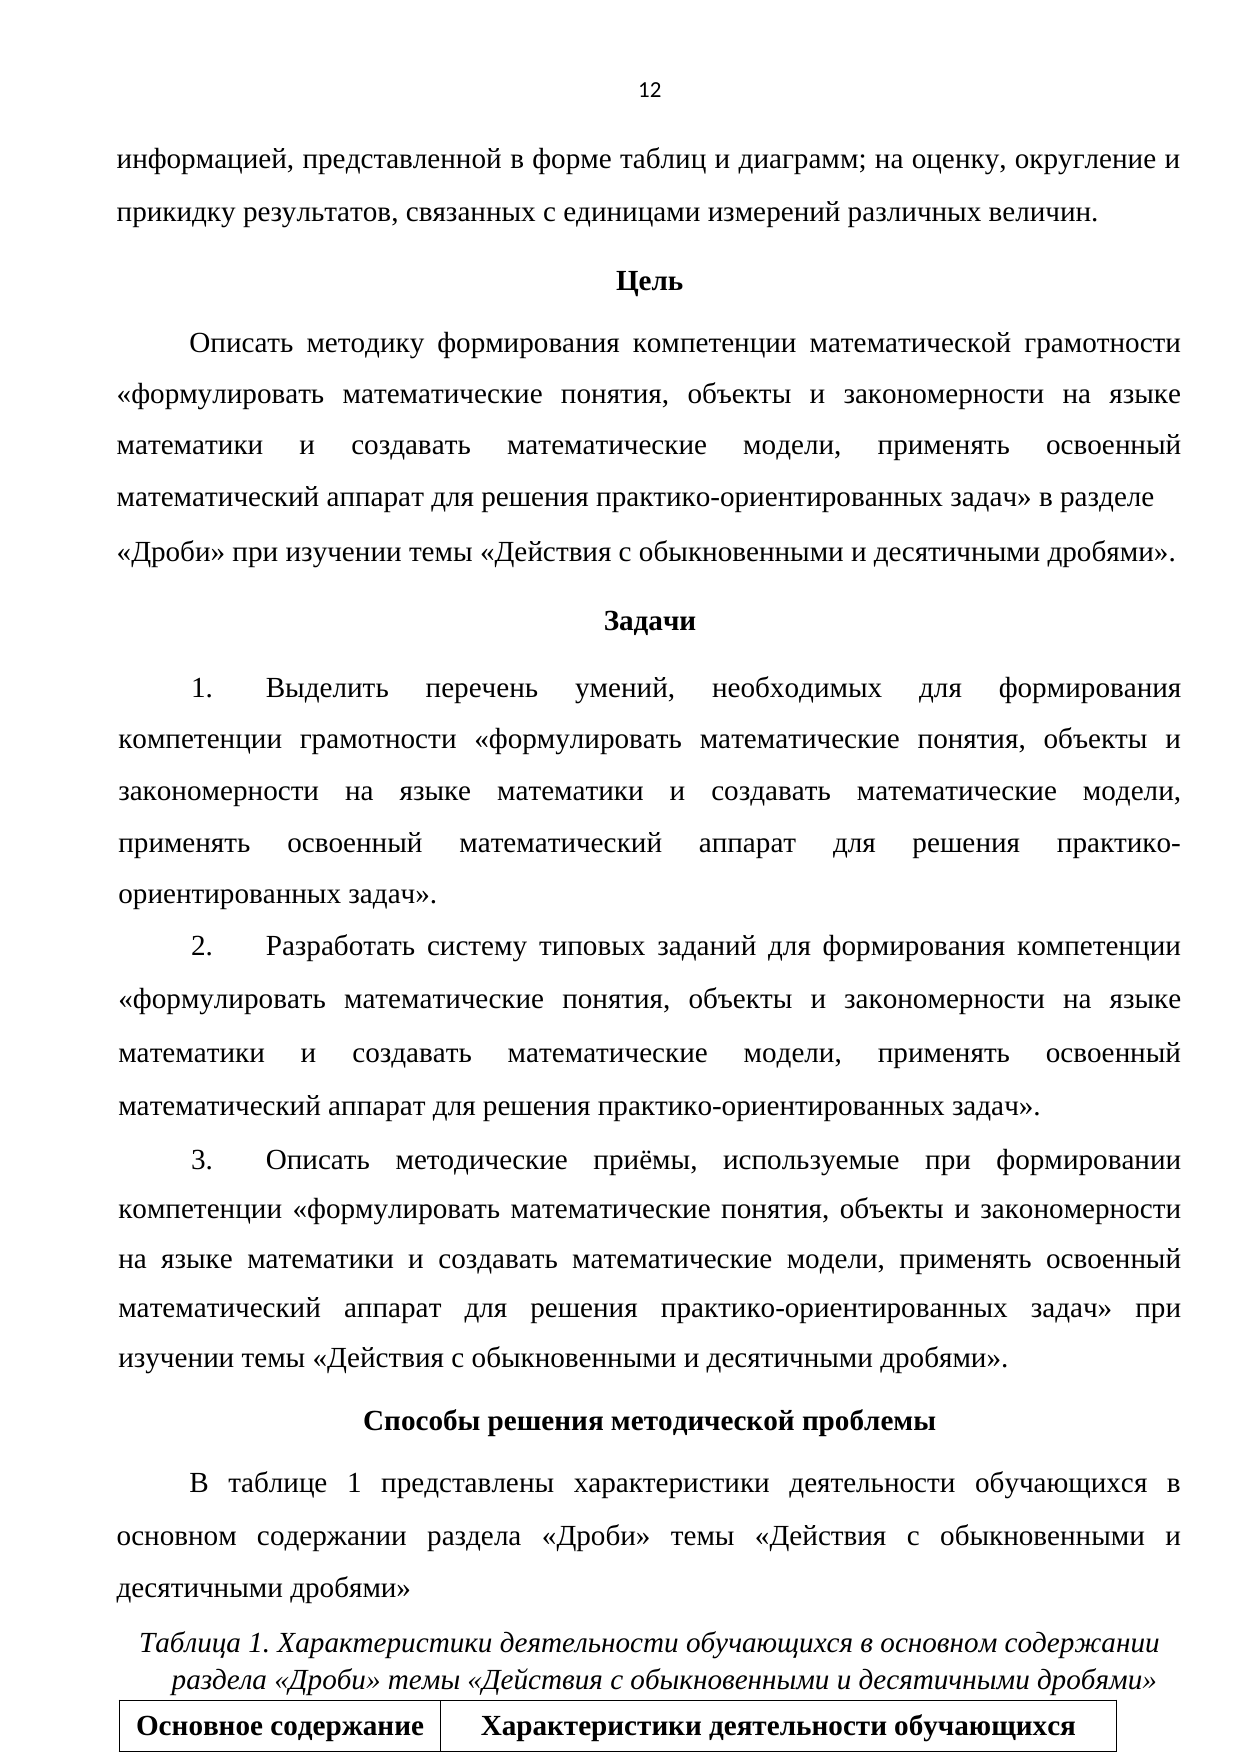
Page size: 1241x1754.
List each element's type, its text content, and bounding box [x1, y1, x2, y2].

table_header Характеристики деятельности обучающихся [441, 1701, 1116, 1751]
list Разработать систему типовых заданий для формирования компетенции «формулировать математические понятия, объекты и закономерности на языке математики и создавать математические модели, применять освоенный математический аппарат для решения практико-ориентированных задач». [118, 928, 1182, 1122]
text Описать методику формирования компетенции математической грамотности «формулировать математические понятия, объекты и закономерности на языке математики и создавать математические модели, применять освоенный математический аппарат для решения практико-ориентированных задач» в разделе [116, 325, 1182, 512]
list Выделить перечень умений, необходимых для формирования компетенции грамотности «формулировать математические понятия, объекты и закономерности на языке математики и создавать математические модели, применять освоенный математический аппарат для решения практико-ориентированных задач». [118, 670, 1182, 910]
list Описать методические приёмы, используемые при формировании компетенции «формулировать математические понятия, объекты и закономерности на языке математики и создавать математические модели, применять освоенный математический аппарат для решения практико-ориентированных задач» при изучении темы «Действия с обыкновенными и десятичными дробями». [118, 1142, 1182, 1374]
table_header Основное содержание [120, 1701, 440, 1751]
subtitle Задачи [121, 603, 1179, 636]
subtitle Цель [121, 263, 1178, 296]
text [116, 141, 1182, 228]
text «Дроби» при изучении темы «Действия с обыкновенными и десятичными дробями». [116, 534, 1182, 568]
text В таблице 1 представлены характеристики деятельности обучающихся в основном содержании раздела «Дроби» темы «Действия с обыкновенными и десятичными дробями» [116, 1466, 1182, 1604]
subtitle Способы решения методической проблемы [121, 1403, 1178, 1437]
text Таблица 1. Характеристики деятельности обучающихся в основном содержании раздела «Дроби» темы «Действия с обыкновенными и десятичными дробями» [139, 1626, 1197, 1696]
